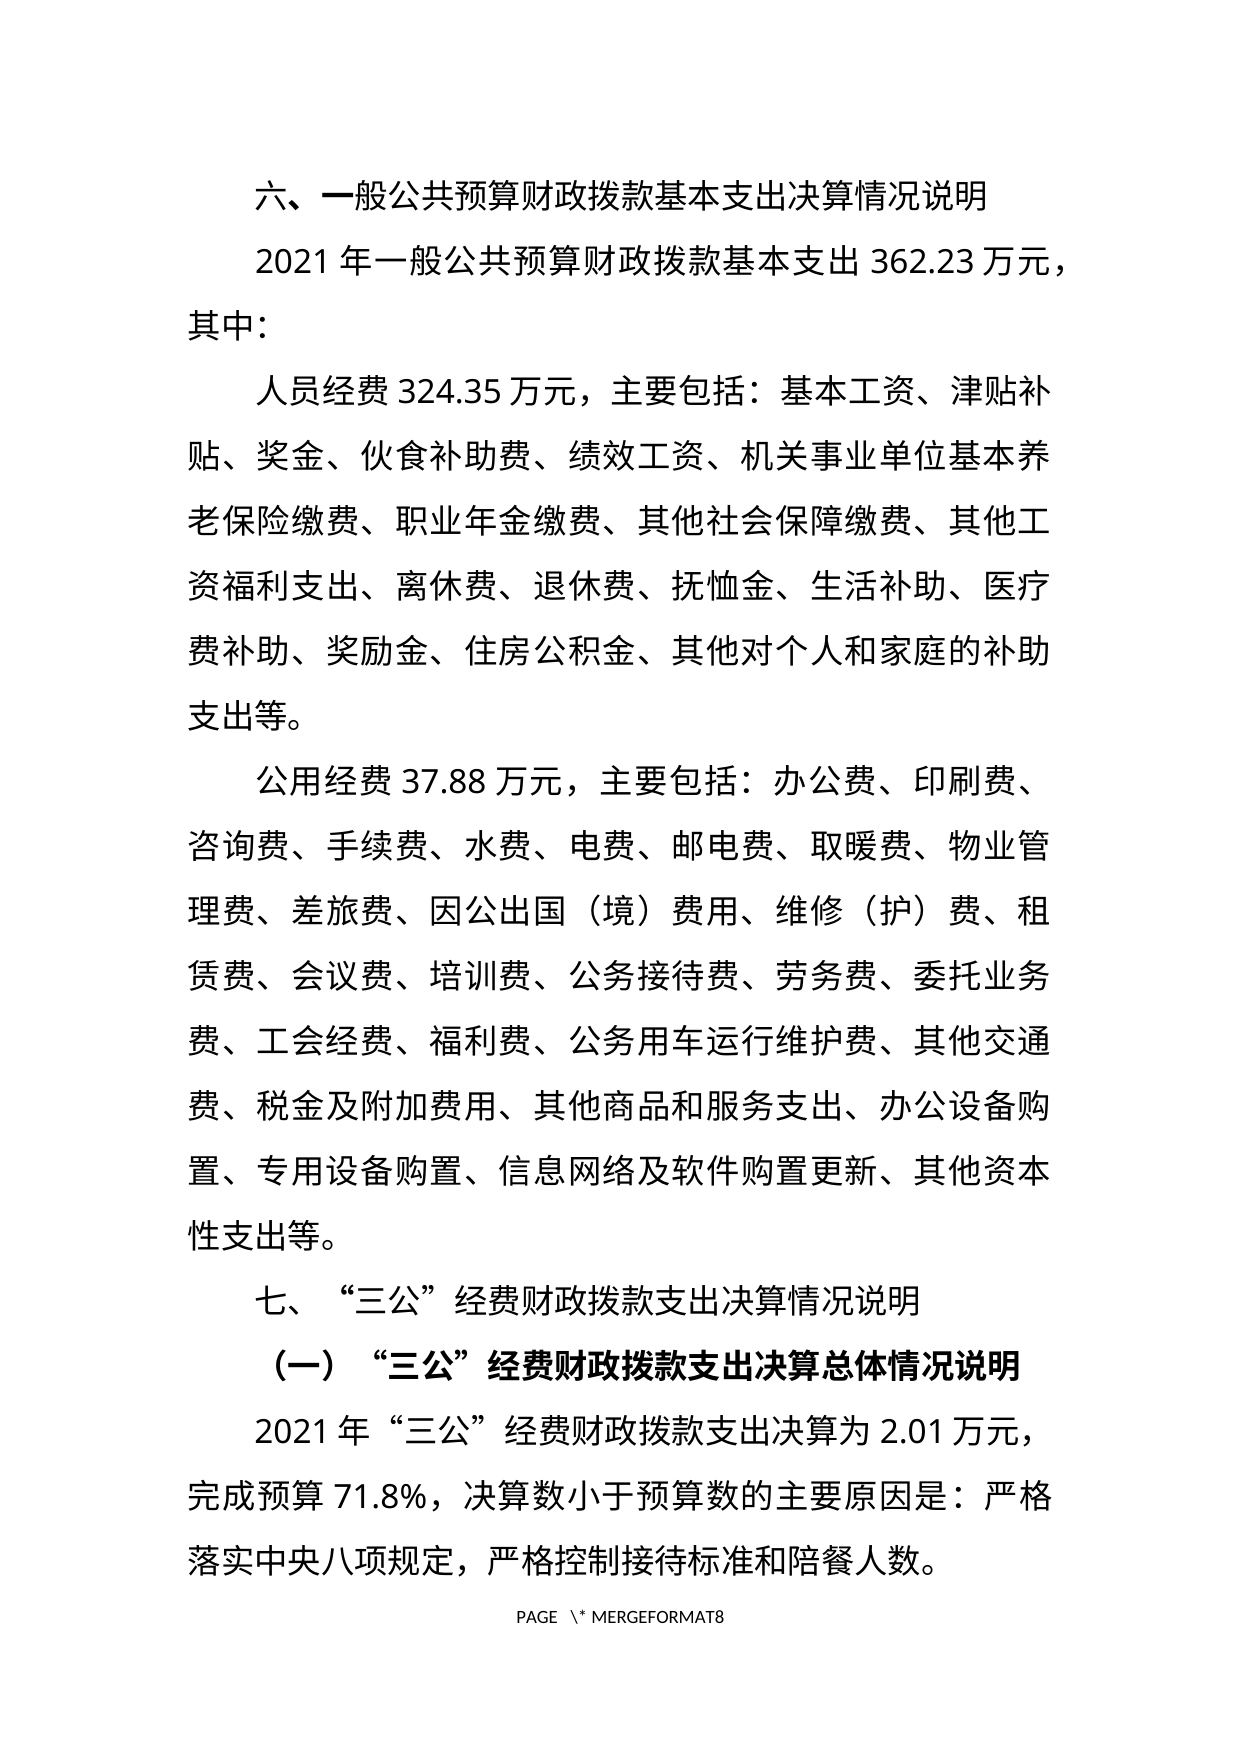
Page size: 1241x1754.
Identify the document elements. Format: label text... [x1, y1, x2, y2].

text （一）“三公”经费财政拨款支出决算总体情况说明 [187, 1332, 1053, 1397]
text 六、一般公共预算财政拨款基本支出决算情况说明 [187, 162, 1053, 227]
text 2021年“三公”经费财政拨款支出决算为2.01万元，完成预算71.8%，决算数小于预算数的主要原因是：严格落实中央八项规定，严格控制接待标准和陪餐人数。 [187, 1397, 1053, 1592]
text 2021年一般公共预算财政拨款基本支出362.23万元，其中： [187, 227, 1053, 357]
text 人员经费324.35万元，主要包括：基本工资、津贴补贴、奖金、伙食补助费、绩效工资、机关事业单位基本养老保险缴费、职业年金缴费、其他社会保障缴费、其他工资福利支出、离休费、退休费、抚恤金、生活补助、医疗费补助、奖励金、住房公积金、其他对个人和家庭的补助支出等。 [187, 357, 1053, 747]
text 七、“三公”经费财政拨款支出决算情况说明 [187, 1267, 1053, 1332]
text 公用经费37.88万元，主要包括：办公费、印刷费、咨询费、手续费、水费、电费、邮电费、取暖费、物业管理费、差旅费、因公出国（境）费用、维修（护）费、租赁费、会议费、培训费、公务接待费、劳务费、委托业务费、工会经费、福利费、公务用车运行维护费、其他交通费、税金及附加费用、其他商品和服务支出、办公设备购置、专用设备购置、信息网络及软件购置更新、其他资本性支出等。 [187, 747, 1053, 1267]
